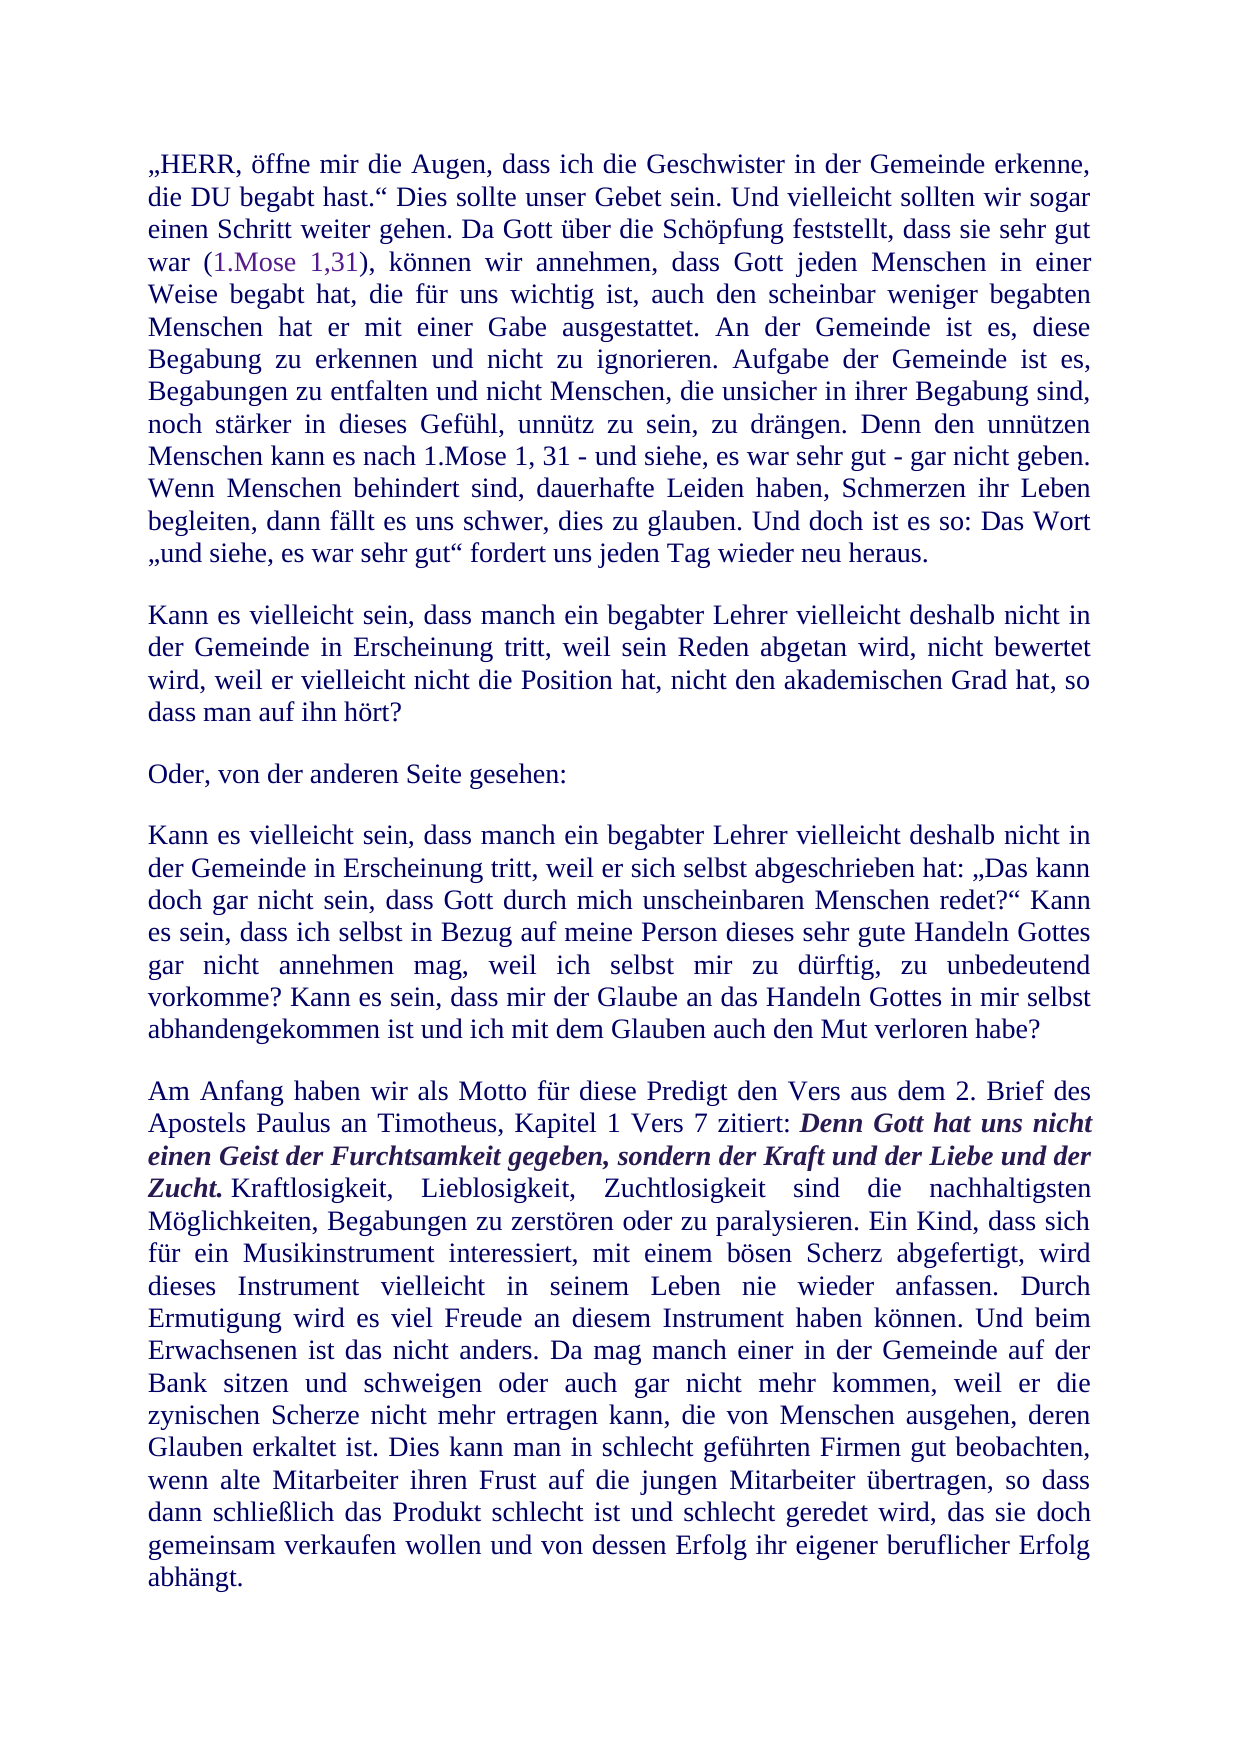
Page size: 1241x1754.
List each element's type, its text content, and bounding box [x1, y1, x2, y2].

text Oder, von der anderen Seite gesehen: [148, 757, 1093, 789]
text Am Anfang haben wir als Motto für diese Predigt den Vers aus dem 2. Brief des Apostels Paulus an Timotheus, Kapitel 1 Vers 7 zitiert: Denn Gott hat uns nicht einen Geist der Furchtsamkeit gegeben, sondern der Kraft und der Liebe und der Zucht. Kraftlosigkeit, Lieblosigkeit, Zuchtlosigkeit sind die nachhaltigsten Möglichkeiten, Begabungen zu zerstören oder zu paralysieren. Ein Kind, dass sich für ein Musikinstrument interessiert, mit einem bösen Scherz abgefertigt, wird dieses Instrument vielleicht in seinem Leben nie wieder anfassen. Durch Ermutigung wird es viel Freude an diesem Instrument haben können. Und beim Erwachsenen ist das nicht anders. Da mag manch einer in der Gemeinde auf der Bank sitzen und schweigen oder auch gar nicht mehr kommen, weil er die zynischen Scherze nicht mehr ertragen kann, die von Menschen ausgehen, deren Glauben erkaltet ist. Dies kann man in schlecht geführten Firmen gut beobachten, wenn alte Mitarbeiter ihren Frust auf die jungen Mitarbeiter übertragen, so dass dann schließlich das Produkt schlecht ist und schlecht geredet wird, das sie doch gemeinsam verkaufen wollen und von dessen Erfolg ihr eigener beruflicher Erfolg abhängt. [148, 1074, 1093, 1592]
text Kann es vielleicht sein, dass manch ein begabter Lehrer vielleicht deshalb nicht in der Gemeinde in Erscheinung tritt, weil er sich selbst abgeschrieben hat: „Das kann doch gar nicht sein, dass Gott durch mich unscheinbaren Menschen redet?“ Kann es sein, dass ich selbst in Bezug auf meine Person dieses sehr gute Handeln Gottes gar nicht annehmen mag, weil ich selbst mir zu dürftig, zu unbedeutend vorkomme? Kann es sein, dass mir der Glaube an das Handeln Gottes in mir selbst abhandengekommen ist und ich mit dem Glauben auch den Mut verloren habe? [148, 818, 1093, 1045]
text „HERR, öffne mir die Augen, dass ich die Geschwister in der Gemeinde erkenne, die DU begabt hast.“ Dies sollte unser Gebet sein. Und vielleicht sollten wir sogar einen Schritt weiter gehen. Da Gott über die Schöpfung feststellt, dass sie sehr gut war (1.Mose 1,31), können wir annehmen, dass Gott jeden Menschen in einer Weise begabt hat, die für uns wichtig ist, auch den scheinbar weniger begabten Menschen hat er mit einer Gabe ausgestattet. An der Gemeinde ist es, diese Begabung zu erkennen und nicht zu ignorieren. Aufgabe der Gemeinde ist es, Begabungen zu entfalten und nicht Menschen, die unsicher in ihrer Begabung sind, noch stärker in dieses Gefühl, unnütz zu sein, zu drängen. Denn den unnützen Menschen kann es nach 1.Mose 1, 31 - und siehe, es war sehr gut - gar nicht geben. Wenn Menschen behindert sind, dauerhafte Leiden haben, Schmerzen ihr Leben begleiten, dann fällt es uns schwer, dies zu glauben. Und doch ist es so: Das Wort „und siehe, es war sehr gut“ fordert uns jeden Tag wieder neu heraus. [148, 148, 1093, 569]
text Kann es vielleicht sein, dass manch ein begabter Lehrer vielleicht deshalb nicht in der Gemeinde in Erscheinung tritt, weil sein Reden abgetan wird, nicht bewertet wird, weil er vielleicht nicht die Position hat, nicht den akademischen Grad hat, so dass man auf ihn hört? [148, 598, 1093, 727]
